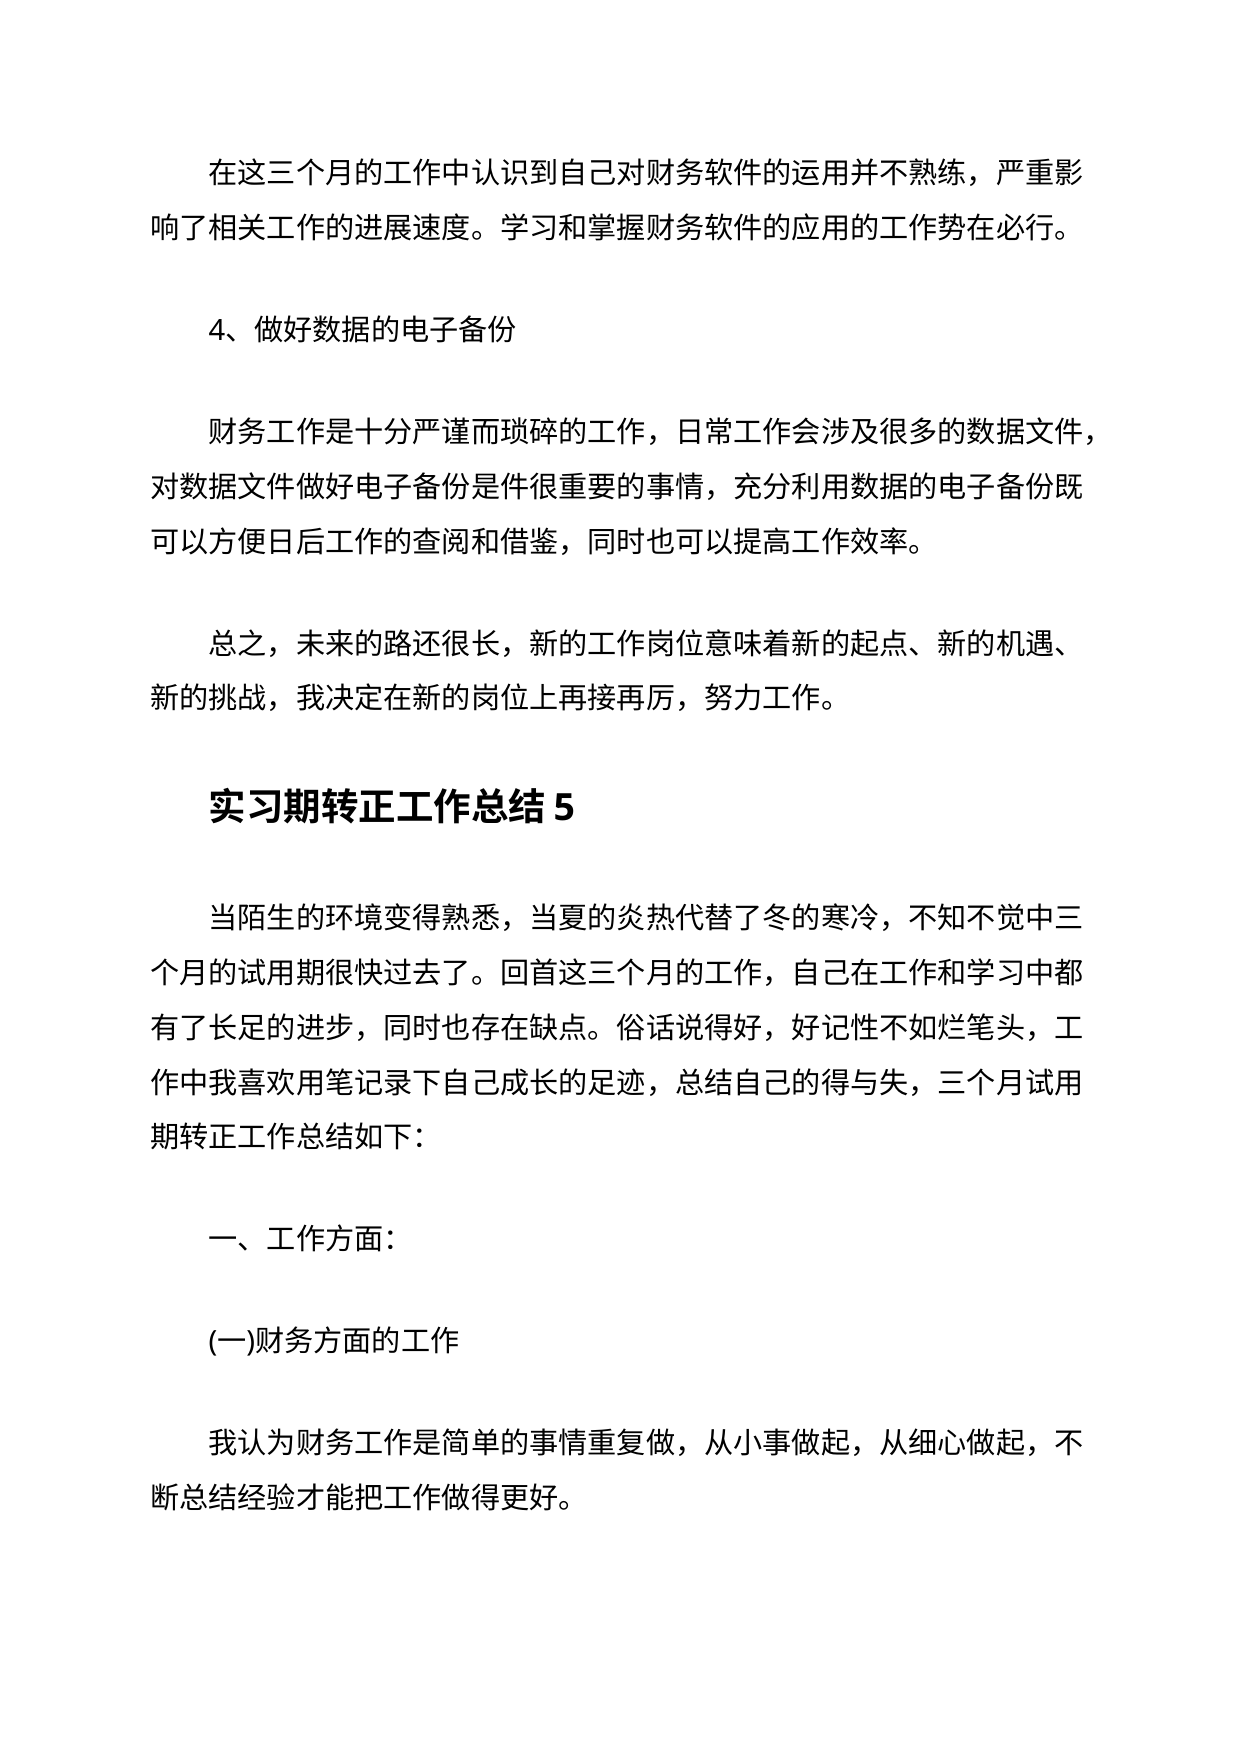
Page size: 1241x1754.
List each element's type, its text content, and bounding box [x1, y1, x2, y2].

text 当陌生的环境变得熟悉，当夏的炎热代替了冬的寒冷，不知不觉中三个月的试用期很快过去了。回首这三个月的工作，自己在工作和学习中都有了长足的进步，同时也存在缺点。俗话说得好，好记性不如烂笔头，工作中我喜欢用笔记录下自己成长的足迹，总结自己的得与失，三个月试用期转正工作总结如下： [150, 894, 1090, 1156]
text 实习期转正工作总结5 [150, 777, 1090, 831]
text 在这三个月的工作中认识到自己对财务软件的运用并不熟练，严重影响了相关工作的进展速度。学习和掌握财务软件的应用的工作势在必行。 [150, 150, 1090, 247]
text 总之，未来的路还很长，新的工作岗位意味着新的起点、新的机遇、新的挑战，我决定在新的岗位上再接再厉，努力工作。 [150, 620, 1090, 717]
text 一、工作方面： [150, 1216, 1090, 1258]
text 财务工作是十分严谨而琐碎的工作，日常工作会涉及很多的数据文件，对数据文件做好电子备份是件很重要的事情，充分利用数据的电子备份既可以方便日后工作的查阅和借鉴，同时也可以提高工作效率。 [150, 409, 1090, 561]
text 我认为财务工作是简单的事情重复做，从小事做起，从细心做起，不断总结经验才能把工作做得更好。 [150, 1419, 1090, 1517]
text (一)财务方面的工作 [150, 1318, 1090, 1360]
text 4、做好数据的电子备份 [150, 307, 1090, 349]
